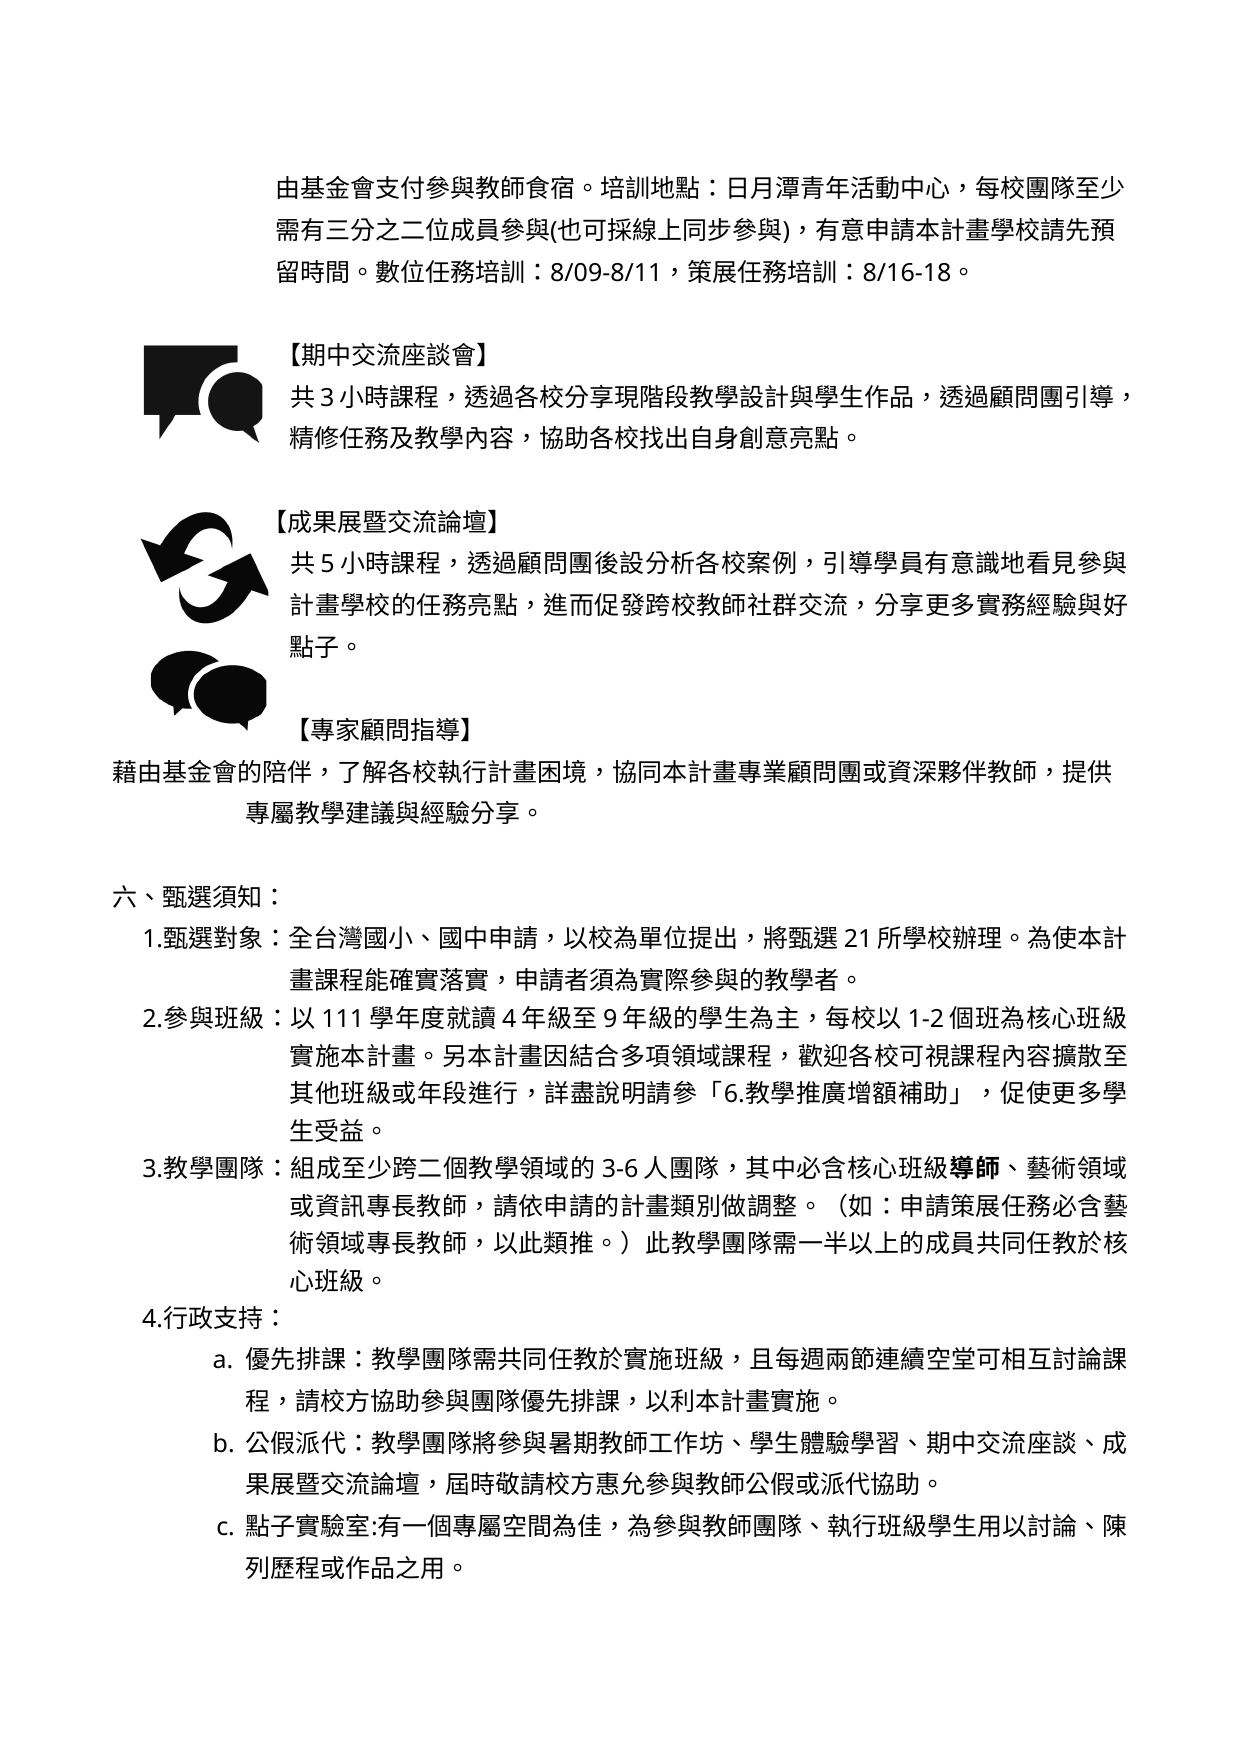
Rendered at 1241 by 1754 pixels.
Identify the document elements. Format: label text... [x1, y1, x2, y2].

text 2.參與班級：以111學年度就讀4年級至9年級的學生為主，每校以1-2個班為核心班級實施本計畫。另本計畫因結合多項領域課程，歡迎各校可視課程內容擴散至其他班級或年段進行，詳盡說明請參「6.教學推廣增額補助」，促使更多學生受益。 [142, 998, 1128, 1148]
list 公假派代：教學團隊將參與暑期教師工作坊、學生體驗學習、期中交流座談、成果展暨交流論壇，屆時敬請校方惠允參與教師公假或派代協助。 [212, 1419, 1128, 1502]
text 1.甄選對象：全台灣國小、國中申請，以校為單位提出，將甄選21所學校辦理。為使本計畫課程能確實落實，申請者須為實際參與的教學者。 [142, 914, 1128, 998]
text 3.教學團隊：組成至少跨二個教學領域的3-6人團隊，其中必含核心班級導師、藝術領域或資訊專長教師，請依申請的計畫類別做調整。（如：申請策展任務必含藝術領域專長教師，以此類推。）此教學團隊需一半以上的成員共同任教於核心班級。 [142, 1148, 1128, 1298]
picture [143, 338, 263, 445]
text 六、甄選須知： [112, 873, 1128, 914]
list 點子實驗室:有一個專屬空間為佳，為參與教師團隊、執行班級學生用以討論、陳列歷程或作品之用。 [216, 1502, 1130, 1585]
text 共5小時課程，透過顧問團後設分析各校案例，引導學員有意識地看見參與計畫學校的任務亮點，進而促發跨校教師社群交流，分享更多實務經驗與好點子。 [289, 539, 1128, 664]
picture [140, 506, 269, 628]
text 共3小時課程，透過各校分享現階段教學設計與學生作品，透過顧問團引導，精修任務及教學內容，協助各校找出自身創意亮點。 [289, 373, 1128, 456]
list 優先排課：教學團隊需共同任教於實施班級，且每週兩節連續空堂可相互討論課程，請校方協助參與團隊優先排課，以利本計畫實施。 [212, 1335, 1128, 1419]
picture [150, 642, 267, 734]
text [275, 164, 1128, 289]
text 【專家顧問指導】 [112, 706, 1128, 748]
text 藉由基金會的陪伴，了解各校執行計畫困境，協同本計畫專業顧問團或資深夥伴教師，提供專屬教學建議與經驗分享。 [112, 748, 1128, 831]
text 【期中交流座談會】 [112, 331, 1128, 373]
text 4.行政支持： [142, 1298, 1128, 1335]
text 【成果展暨交流論壇】 [112, 498, 1128, 539]
